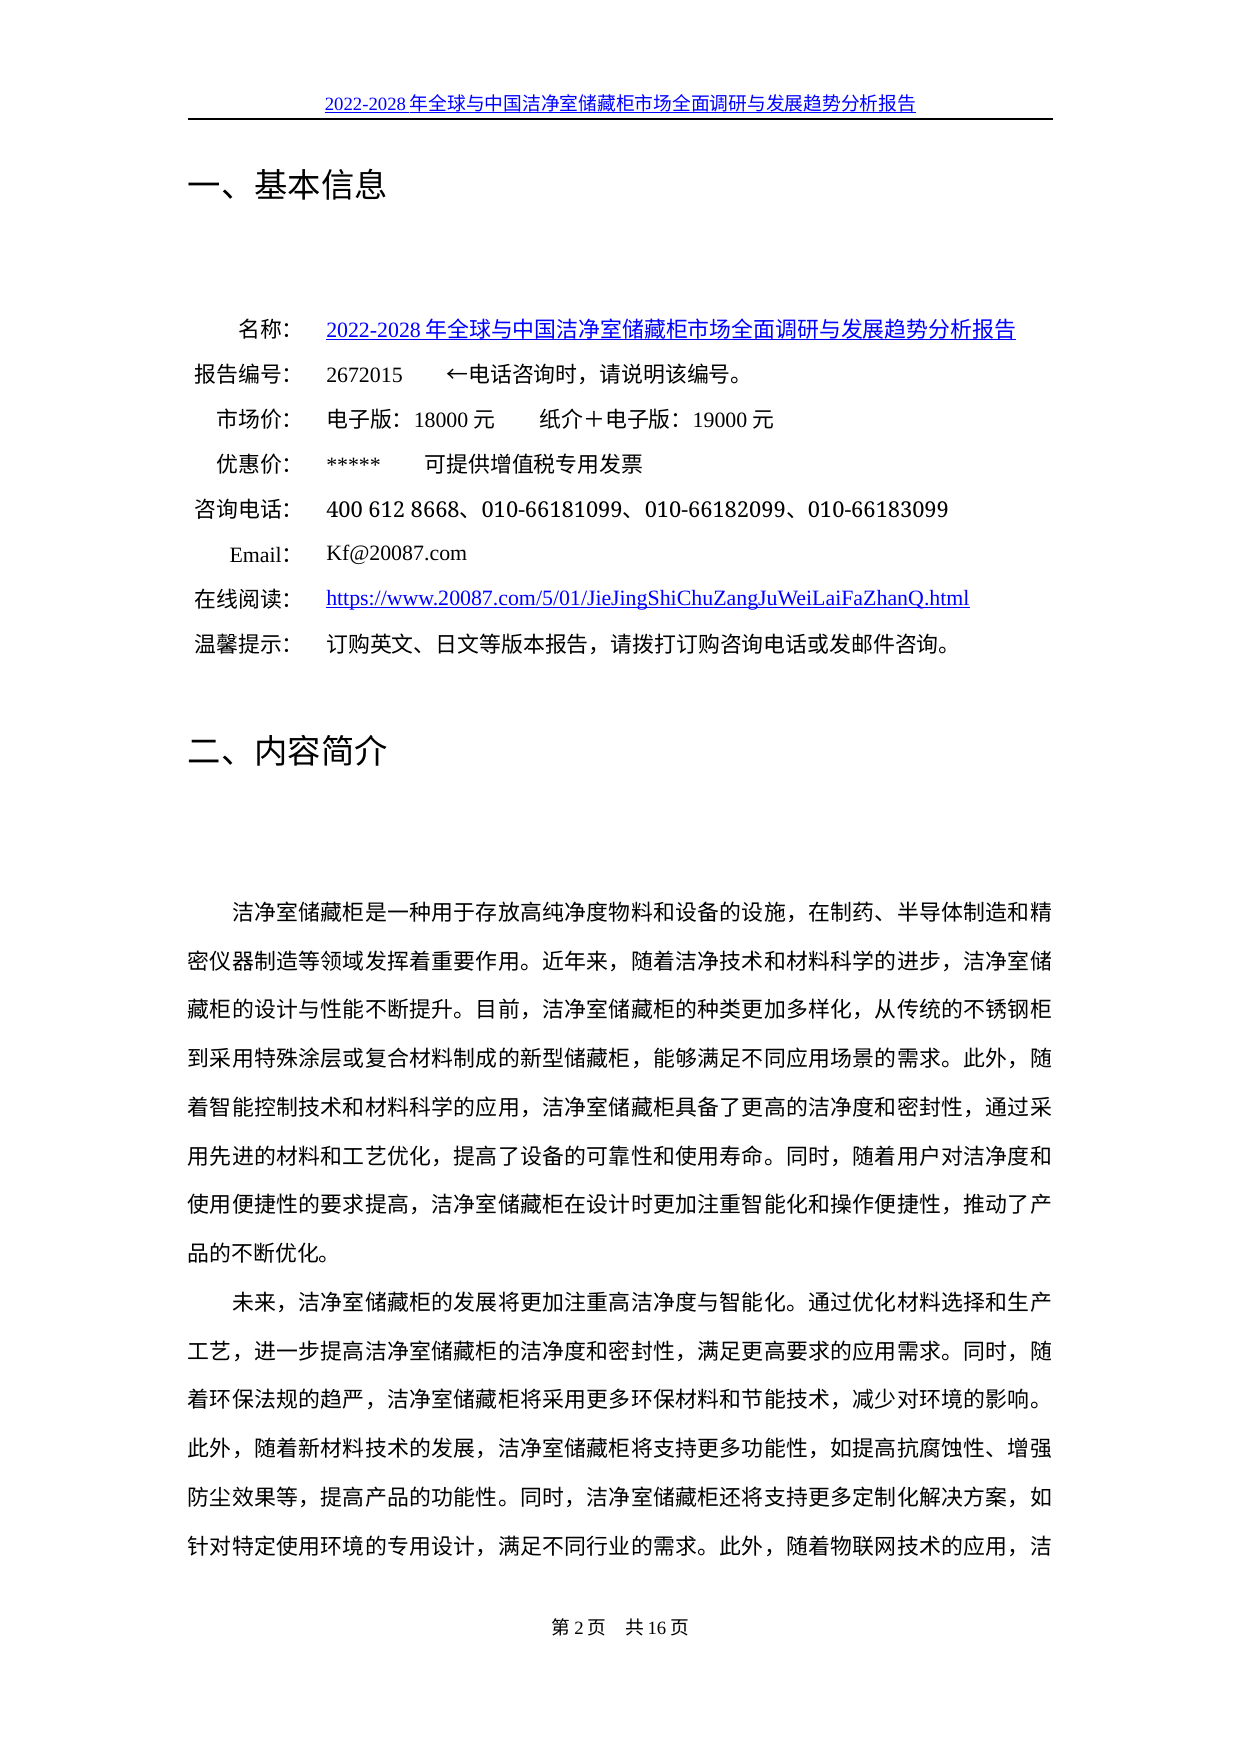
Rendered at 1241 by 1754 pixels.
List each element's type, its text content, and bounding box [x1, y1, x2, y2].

table_header 2022-2028年全球与中国洁净室储藏柜市场全面调研与发展趋势分析报告 [315, 312, 1073, 357]
table_cell ***** 可提供增值税专用发票 [315, 447, 1073, 492]
table_cell 电子版：18000 元 纸介＋电子版：19000 元 [315, 402, 1073, 447]
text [187, 894, 1053, 1561]
table_cell Email： [167, 537, 315, 582]
table_cell 在线阅读： [167, 582, 315, 627]
table_cell 报告编号： [167, 357, 315, 402]
title 二、内容简介 [187, 717, 1053, 782]
table_cell 400 612 8668、010-66181099、010-66182099、010-66183099 [315, 492, 1073, 537]
table_cell 订购英文、日文等版本报告，请拨打订购咨询电话或发邮件咨询。 [315, 627, 1073, 672]
table_cell 温馨提示： [167, 627, 315, 672]
table_cell Kf@20087.com [315, 537, 1073, 582]
table_cell 2672015 ←电话咨询时，请说明该编号。 [315, 357, 1073, 402]
table_cell 咨询电话： [167, 492, 315, 537]
table_cell [315, 582, 1073, 627]
table_header 名称： [167, 312, 315, 357]
table_cell 市场价： [167, 402, 315, 447]
title 一、基本信息 [187, 150, 1053, 215]
table_cell 优惠价： [167, 447, 315, 492]
